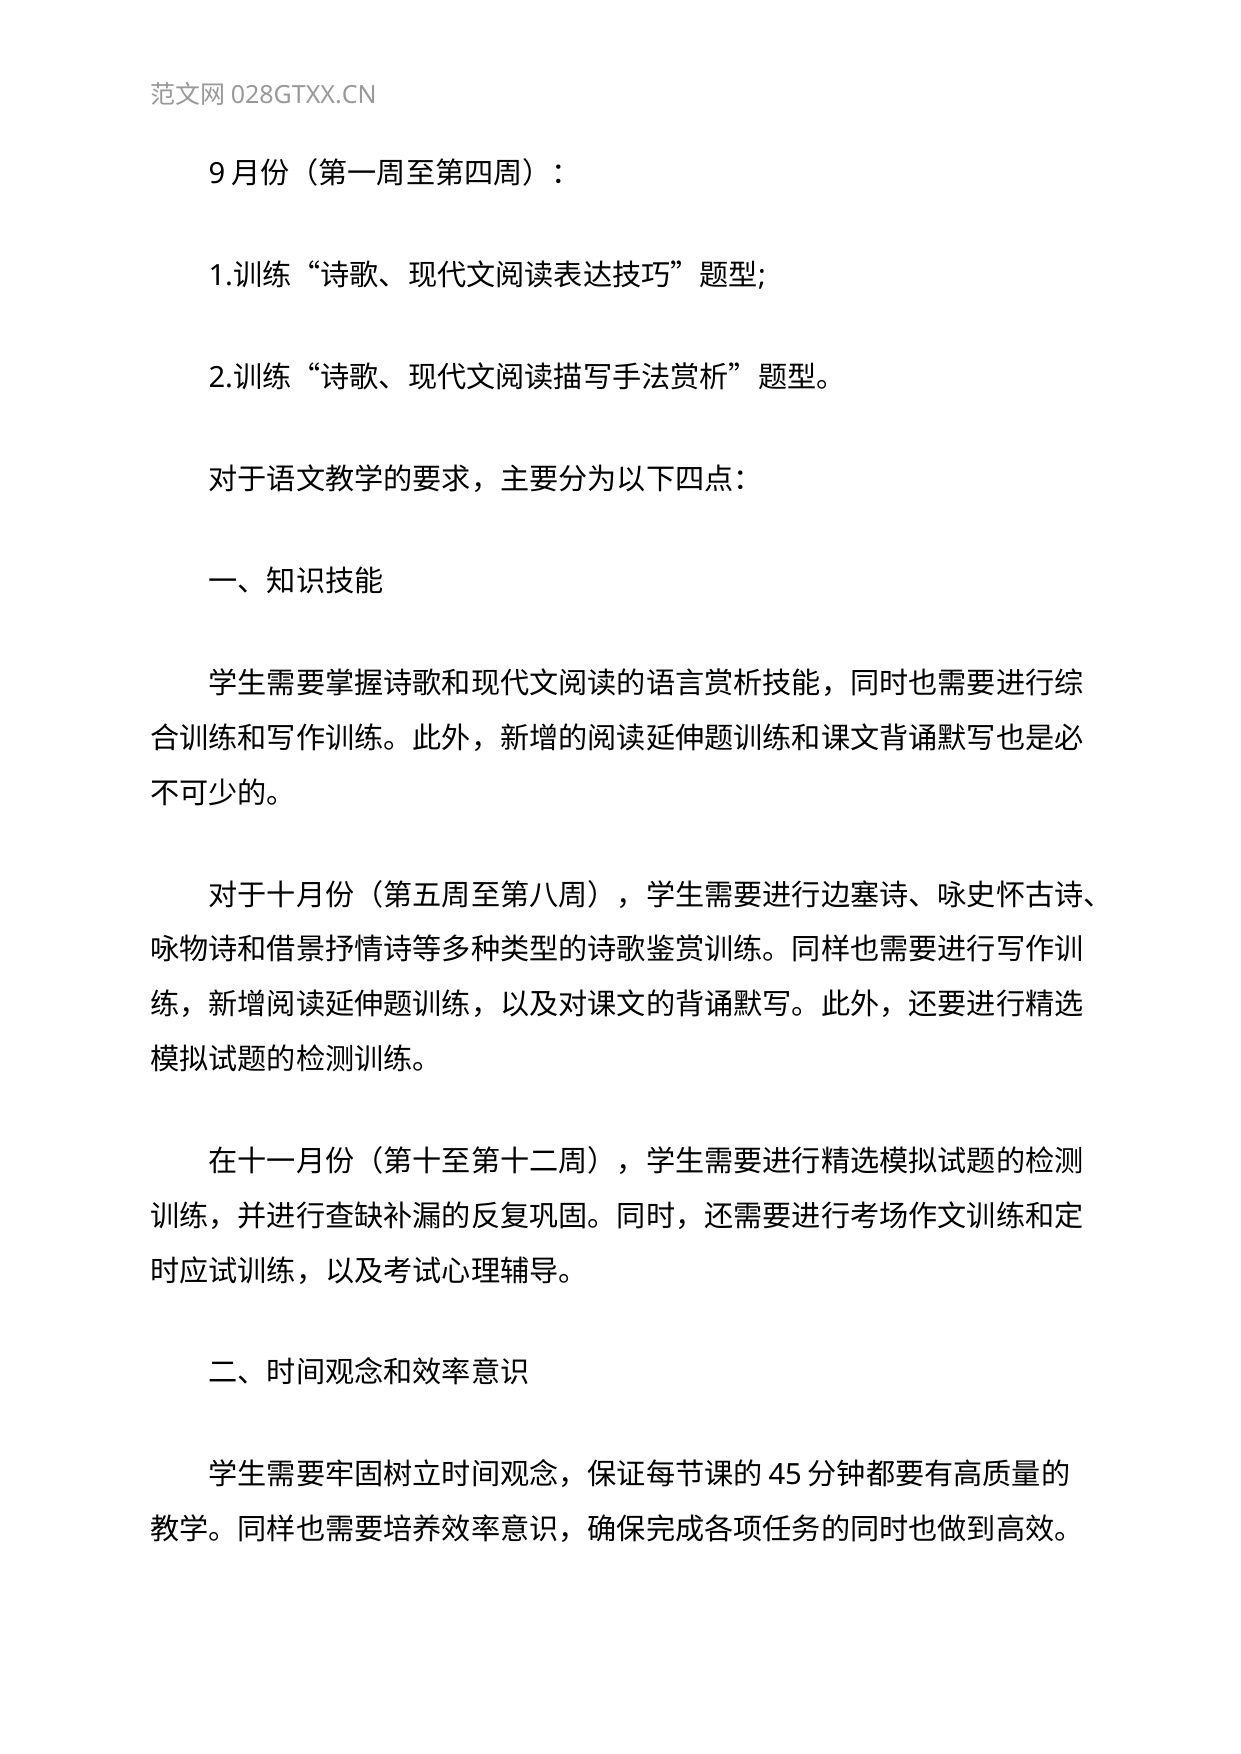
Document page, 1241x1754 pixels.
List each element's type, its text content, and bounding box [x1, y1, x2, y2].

text 学生需要掌握诗歌和现代文阅读的语言赏析技能，同时也需要进行综合训练和写作训练。此外，新增的阅读延伸题训练和课文背诵默写也是必不可少的。 [150, 659, 1090, 812]
text 在十一月份（第十至第十二周），学生需要进行精选模拟试题的检测训练，并进行查缺补漏的反复巩固。同时，还需要进行考场作文训练和定时应试训练，以及考试心理辅导。 [150, 1137, 1090, 1289]
text 一、知识技能 [150, 558, 1090, 600]
text 二、时间观念和效率意识 [150, 1349, 1090, 1391]
text 1.训练“诗歌、现代文阅读表达技巧”题型; [150, 252, 1090, 294]
text 对于十月份（第五周至第八周），学生需要进行边塞诗、咏史怀古诗、咏物诗和借景抒情诗等多种类型的诗歌鉴赏训练。同样也需要进行写作训练，新增阅读延伸题训练，以及对课文的背诵默写。此外，还要进行精选模拟试题的检测训练。 [150, 871, 1090, 1078]
text 9月份（第一周至第四周）： [150, 150, 1090, 192]
text 2.训练“诗歌、现代文阅读描写手法赏析”题型。 [150, 354, 1090, 396]
text 学生需要牢固树立时间观念，保证每节课的45分钟都要有高质量的教学。同样也需要培养效率意识，确保完成各项任务的同时也做到高效。 [150, 1451, 1090, 1548]
text 对于语文教学的要求，主要分为以下四点： [150, 456, 1090, 498]
